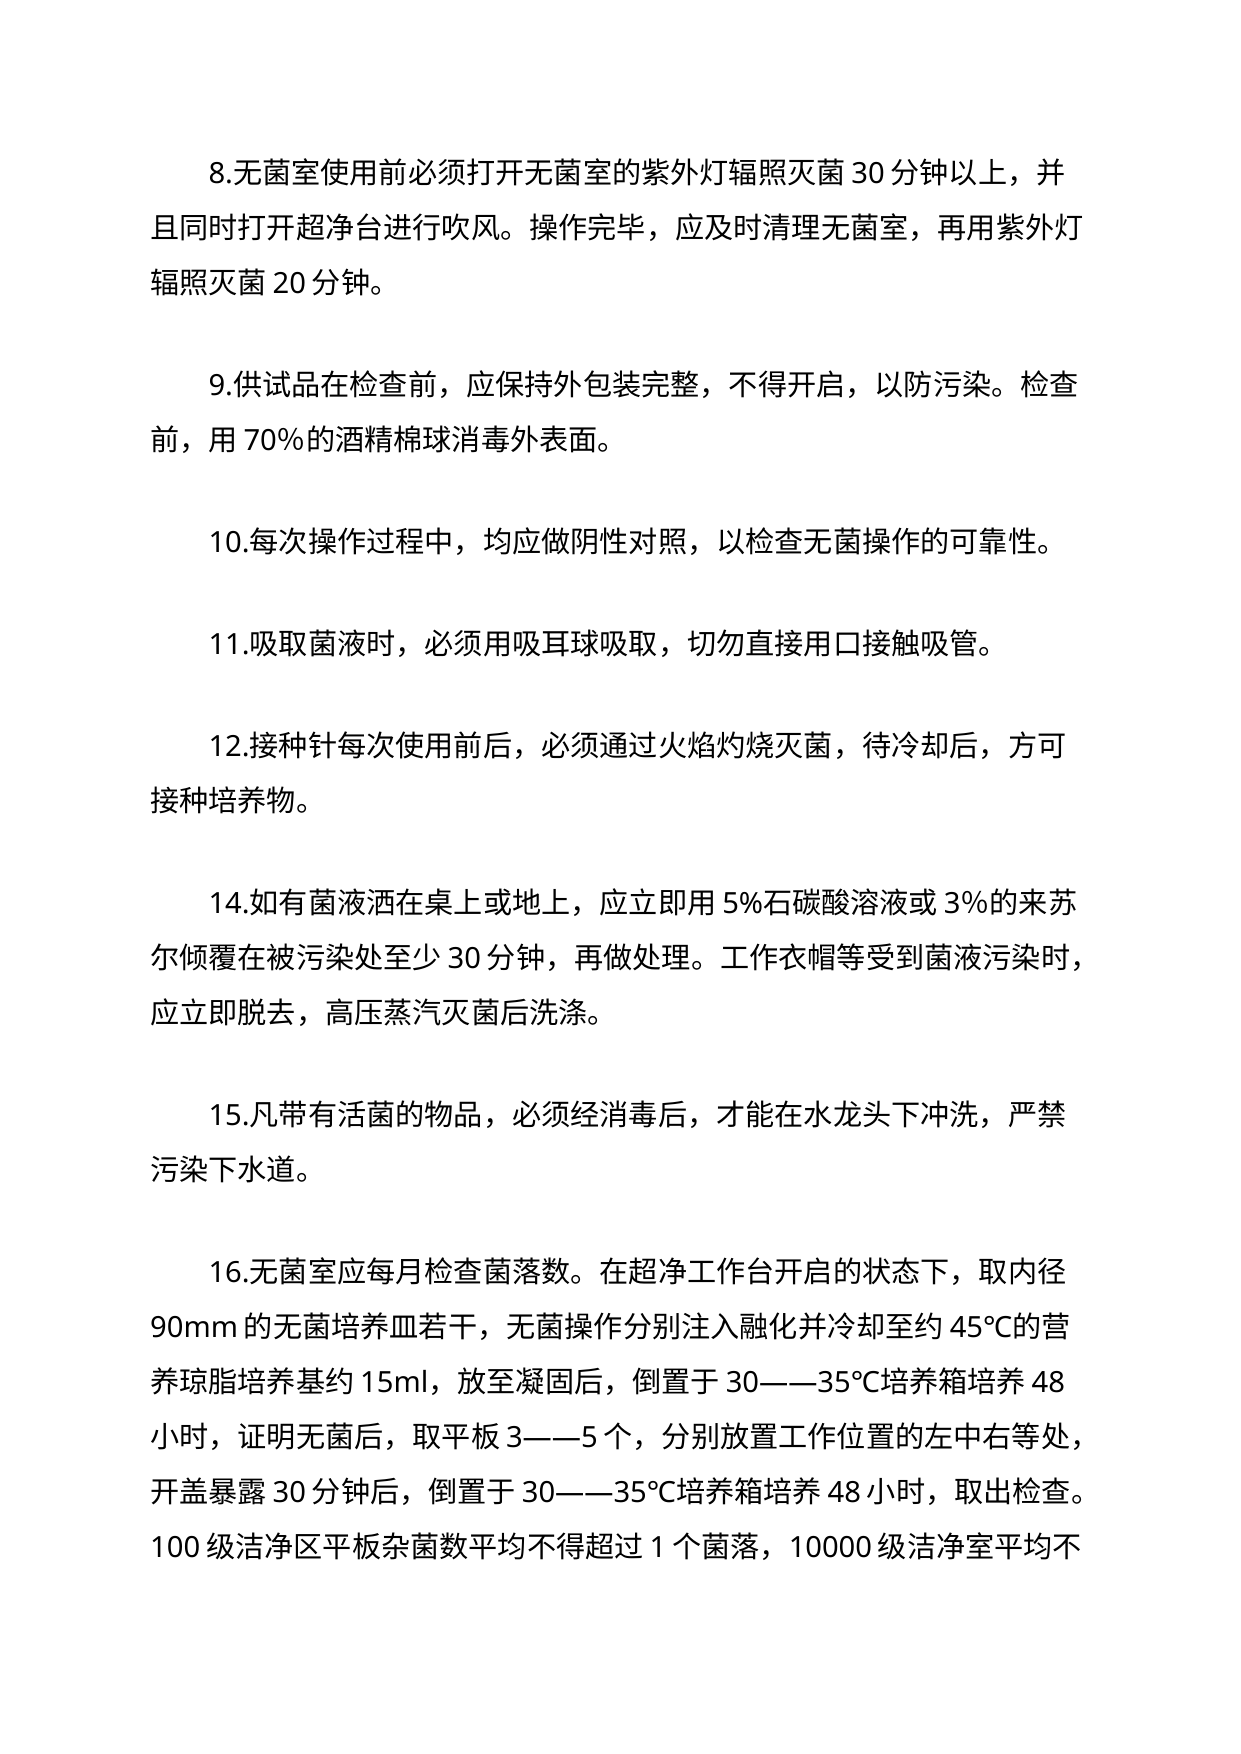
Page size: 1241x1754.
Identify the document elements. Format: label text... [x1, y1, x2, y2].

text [150, 1248, 1090, 1566]
text 14.如有菌液洒在桌上或地上，应立即用5%石碳酸溶液或3％的来苏尔倾覆在被污染处至少30分钟，再做处理。工作衣帽等受到菌液污染时，应立即脱去，高压蒸汽灭菌后洗涤。 [150, 879, 1090, 1032]
text 11.吸取菌液时，必须用吸耳球吸取，切勿直接用口接触吸管。 [150, 621, 1090, 663]
text 9.供试品在检查前，应保持外包装完整，不得开启，以防污染。检查前，用70％的酒精棉球消毒外表面。 [150, 362, 1090, 459]
text 10.每次操作过程中，均应做阴性对照，以检查无菌操作的可靠性。 [150, 519, 1090, 561]
text 12.接种针每次使用前后，必须通过火焰灼烧灭菌，待冷却后，方可接种培养物。 [150, 723, 1090, 820]
text 8.无菌室使用前必须打开无菌室的紫外灯辐照灭菌30分钟以上，并且同时打开超净台进行吹风。操作完毕，应及时清理无菌室，再用紫外灯辐照灭菌20分钟。 [150, 150, 1090, 302]
text 15.凡带有活菌的物品，必须经消毒后，才能在水龙头下冲洗，严禁污染下水道。 [150, 1091, 1090, 1189]
